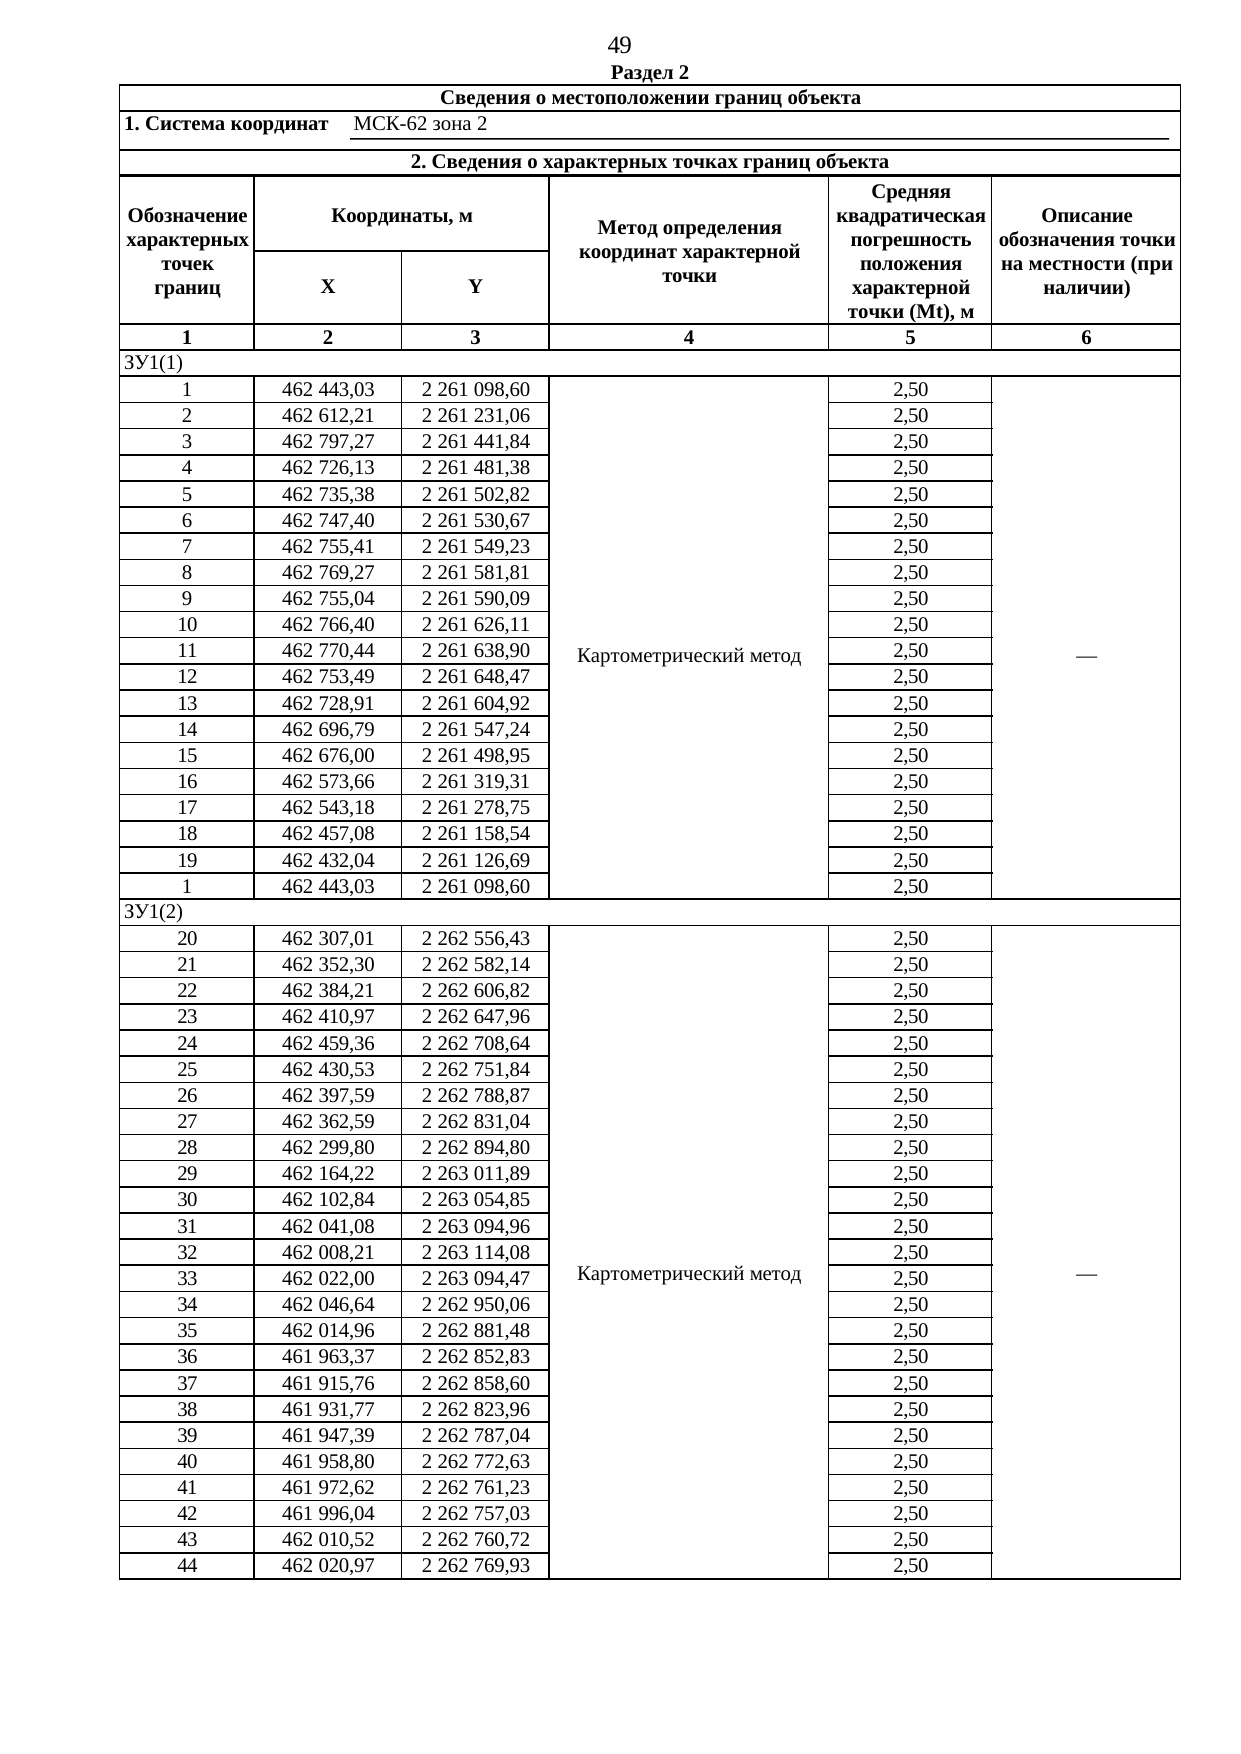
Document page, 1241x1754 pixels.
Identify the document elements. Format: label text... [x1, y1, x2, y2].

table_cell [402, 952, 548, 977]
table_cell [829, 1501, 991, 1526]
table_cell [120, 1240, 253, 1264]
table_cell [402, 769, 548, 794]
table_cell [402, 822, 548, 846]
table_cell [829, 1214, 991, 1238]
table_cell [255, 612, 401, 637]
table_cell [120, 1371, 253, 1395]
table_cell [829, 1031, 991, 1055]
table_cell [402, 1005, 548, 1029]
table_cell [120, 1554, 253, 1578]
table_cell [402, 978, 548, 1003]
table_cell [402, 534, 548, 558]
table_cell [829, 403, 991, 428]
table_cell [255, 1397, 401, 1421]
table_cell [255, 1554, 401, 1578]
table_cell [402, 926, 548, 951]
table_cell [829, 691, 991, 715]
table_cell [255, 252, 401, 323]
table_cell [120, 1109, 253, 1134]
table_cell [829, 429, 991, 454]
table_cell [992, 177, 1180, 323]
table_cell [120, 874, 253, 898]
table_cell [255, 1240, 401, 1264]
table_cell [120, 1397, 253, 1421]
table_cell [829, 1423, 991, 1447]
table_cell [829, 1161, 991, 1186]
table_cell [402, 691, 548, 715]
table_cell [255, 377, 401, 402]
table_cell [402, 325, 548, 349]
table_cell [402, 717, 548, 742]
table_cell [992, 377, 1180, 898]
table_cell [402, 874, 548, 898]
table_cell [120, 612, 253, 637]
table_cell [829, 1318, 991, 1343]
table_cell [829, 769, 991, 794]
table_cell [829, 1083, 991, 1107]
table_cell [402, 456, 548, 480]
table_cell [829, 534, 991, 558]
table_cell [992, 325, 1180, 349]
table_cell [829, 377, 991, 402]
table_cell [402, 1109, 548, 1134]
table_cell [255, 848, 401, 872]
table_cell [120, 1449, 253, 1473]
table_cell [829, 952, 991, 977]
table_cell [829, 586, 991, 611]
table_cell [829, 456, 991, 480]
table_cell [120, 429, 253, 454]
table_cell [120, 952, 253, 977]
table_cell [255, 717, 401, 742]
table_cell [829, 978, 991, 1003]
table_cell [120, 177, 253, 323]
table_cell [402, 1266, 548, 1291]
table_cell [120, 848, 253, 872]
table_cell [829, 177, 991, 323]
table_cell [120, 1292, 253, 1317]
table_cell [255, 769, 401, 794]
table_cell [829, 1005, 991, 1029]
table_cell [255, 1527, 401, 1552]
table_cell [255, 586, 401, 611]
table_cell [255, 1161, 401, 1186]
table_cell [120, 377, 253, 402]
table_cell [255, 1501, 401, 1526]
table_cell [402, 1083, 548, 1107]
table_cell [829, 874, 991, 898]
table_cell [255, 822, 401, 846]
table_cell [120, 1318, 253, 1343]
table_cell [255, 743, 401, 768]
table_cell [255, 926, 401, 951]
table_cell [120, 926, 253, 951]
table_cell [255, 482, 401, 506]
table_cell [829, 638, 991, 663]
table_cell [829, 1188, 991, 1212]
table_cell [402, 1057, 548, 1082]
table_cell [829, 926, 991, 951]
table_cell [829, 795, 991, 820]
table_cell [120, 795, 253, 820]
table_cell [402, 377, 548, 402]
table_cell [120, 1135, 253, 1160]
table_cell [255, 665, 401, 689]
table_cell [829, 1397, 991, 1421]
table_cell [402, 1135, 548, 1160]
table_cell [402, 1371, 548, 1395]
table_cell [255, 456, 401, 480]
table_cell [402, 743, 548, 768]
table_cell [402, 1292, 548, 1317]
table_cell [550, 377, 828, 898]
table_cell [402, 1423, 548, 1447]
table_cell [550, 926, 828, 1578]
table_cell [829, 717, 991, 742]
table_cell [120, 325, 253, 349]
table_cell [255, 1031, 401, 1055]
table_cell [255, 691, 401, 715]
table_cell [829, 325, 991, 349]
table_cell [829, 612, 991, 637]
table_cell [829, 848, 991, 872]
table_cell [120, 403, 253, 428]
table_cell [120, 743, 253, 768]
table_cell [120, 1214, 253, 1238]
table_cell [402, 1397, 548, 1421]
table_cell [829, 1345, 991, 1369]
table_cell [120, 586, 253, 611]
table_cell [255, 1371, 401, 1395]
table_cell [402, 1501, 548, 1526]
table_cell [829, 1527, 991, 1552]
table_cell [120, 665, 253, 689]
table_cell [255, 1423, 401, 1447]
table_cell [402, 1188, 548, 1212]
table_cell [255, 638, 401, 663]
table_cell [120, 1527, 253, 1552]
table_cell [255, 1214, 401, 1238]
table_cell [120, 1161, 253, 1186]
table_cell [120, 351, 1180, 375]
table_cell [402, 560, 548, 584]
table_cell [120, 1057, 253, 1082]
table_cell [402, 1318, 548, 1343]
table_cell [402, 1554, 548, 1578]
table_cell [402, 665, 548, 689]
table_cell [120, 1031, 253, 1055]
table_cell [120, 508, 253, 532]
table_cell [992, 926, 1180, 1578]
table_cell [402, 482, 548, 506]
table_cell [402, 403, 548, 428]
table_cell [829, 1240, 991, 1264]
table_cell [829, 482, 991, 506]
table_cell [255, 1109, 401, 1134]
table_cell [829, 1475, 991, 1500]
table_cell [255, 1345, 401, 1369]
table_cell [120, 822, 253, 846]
text Раздел 2 [298, 60, 1002, 84]
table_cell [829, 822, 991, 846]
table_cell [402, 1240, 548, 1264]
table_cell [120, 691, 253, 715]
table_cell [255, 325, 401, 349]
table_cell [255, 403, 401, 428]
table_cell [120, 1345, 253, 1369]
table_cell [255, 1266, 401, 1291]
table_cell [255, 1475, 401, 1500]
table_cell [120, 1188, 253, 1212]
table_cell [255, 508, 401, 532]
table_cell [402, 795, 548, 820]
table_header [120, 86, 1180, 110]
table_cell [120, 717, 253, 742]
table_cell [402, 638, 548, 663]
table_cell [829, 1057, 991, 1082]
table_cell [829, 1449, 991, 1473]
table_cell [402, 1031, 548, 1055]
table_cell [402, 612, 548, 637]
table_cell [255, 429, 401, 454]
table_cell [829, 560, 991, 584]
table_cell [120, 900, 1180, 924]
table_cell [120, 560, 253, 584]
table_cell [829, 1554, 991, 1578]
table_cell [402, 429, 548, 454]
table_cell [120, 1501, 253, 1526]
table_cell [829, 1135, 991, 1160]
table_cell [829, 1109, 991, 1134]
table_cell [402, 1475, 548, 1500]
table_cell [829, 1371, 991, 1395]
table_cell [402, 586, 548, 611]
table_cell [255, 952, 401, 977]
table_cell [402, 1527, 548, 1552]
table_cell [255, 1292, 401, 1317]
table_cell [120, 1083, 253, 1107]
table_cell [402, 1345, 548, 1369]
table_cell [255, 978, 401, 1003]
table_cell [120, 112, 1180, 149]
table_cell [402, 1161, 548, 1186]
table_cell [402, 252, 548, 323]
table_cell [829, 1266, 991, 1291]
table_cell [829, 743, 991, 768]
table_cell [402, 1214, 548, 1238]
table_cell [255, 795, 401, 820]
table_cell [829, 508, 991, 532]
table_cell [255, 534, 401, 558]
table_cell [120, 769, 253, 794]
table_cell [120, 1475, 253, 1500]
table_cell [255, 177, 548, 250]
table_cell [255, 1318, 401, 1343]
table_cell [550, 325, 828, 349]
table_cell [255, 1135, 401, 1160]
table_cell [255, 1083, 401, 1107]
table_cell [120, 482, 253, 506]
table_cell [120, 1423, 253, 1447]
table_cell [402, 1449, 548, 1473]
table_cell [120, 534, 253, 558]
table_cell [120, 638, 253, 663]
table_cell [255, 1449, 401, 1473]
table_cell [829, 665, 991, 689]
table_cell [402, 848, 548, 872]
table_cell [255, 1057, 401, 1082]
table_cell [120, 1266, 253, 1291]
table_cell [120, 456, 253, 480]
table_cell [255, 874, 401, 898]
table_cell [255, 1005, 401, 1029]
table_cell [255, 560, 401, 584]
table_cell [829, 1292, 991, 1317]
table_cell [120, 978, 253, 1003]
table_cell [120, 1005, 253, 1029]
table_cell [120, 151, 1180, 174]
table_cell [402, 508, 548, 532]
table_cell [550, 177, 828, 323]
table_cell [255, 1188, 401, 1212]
